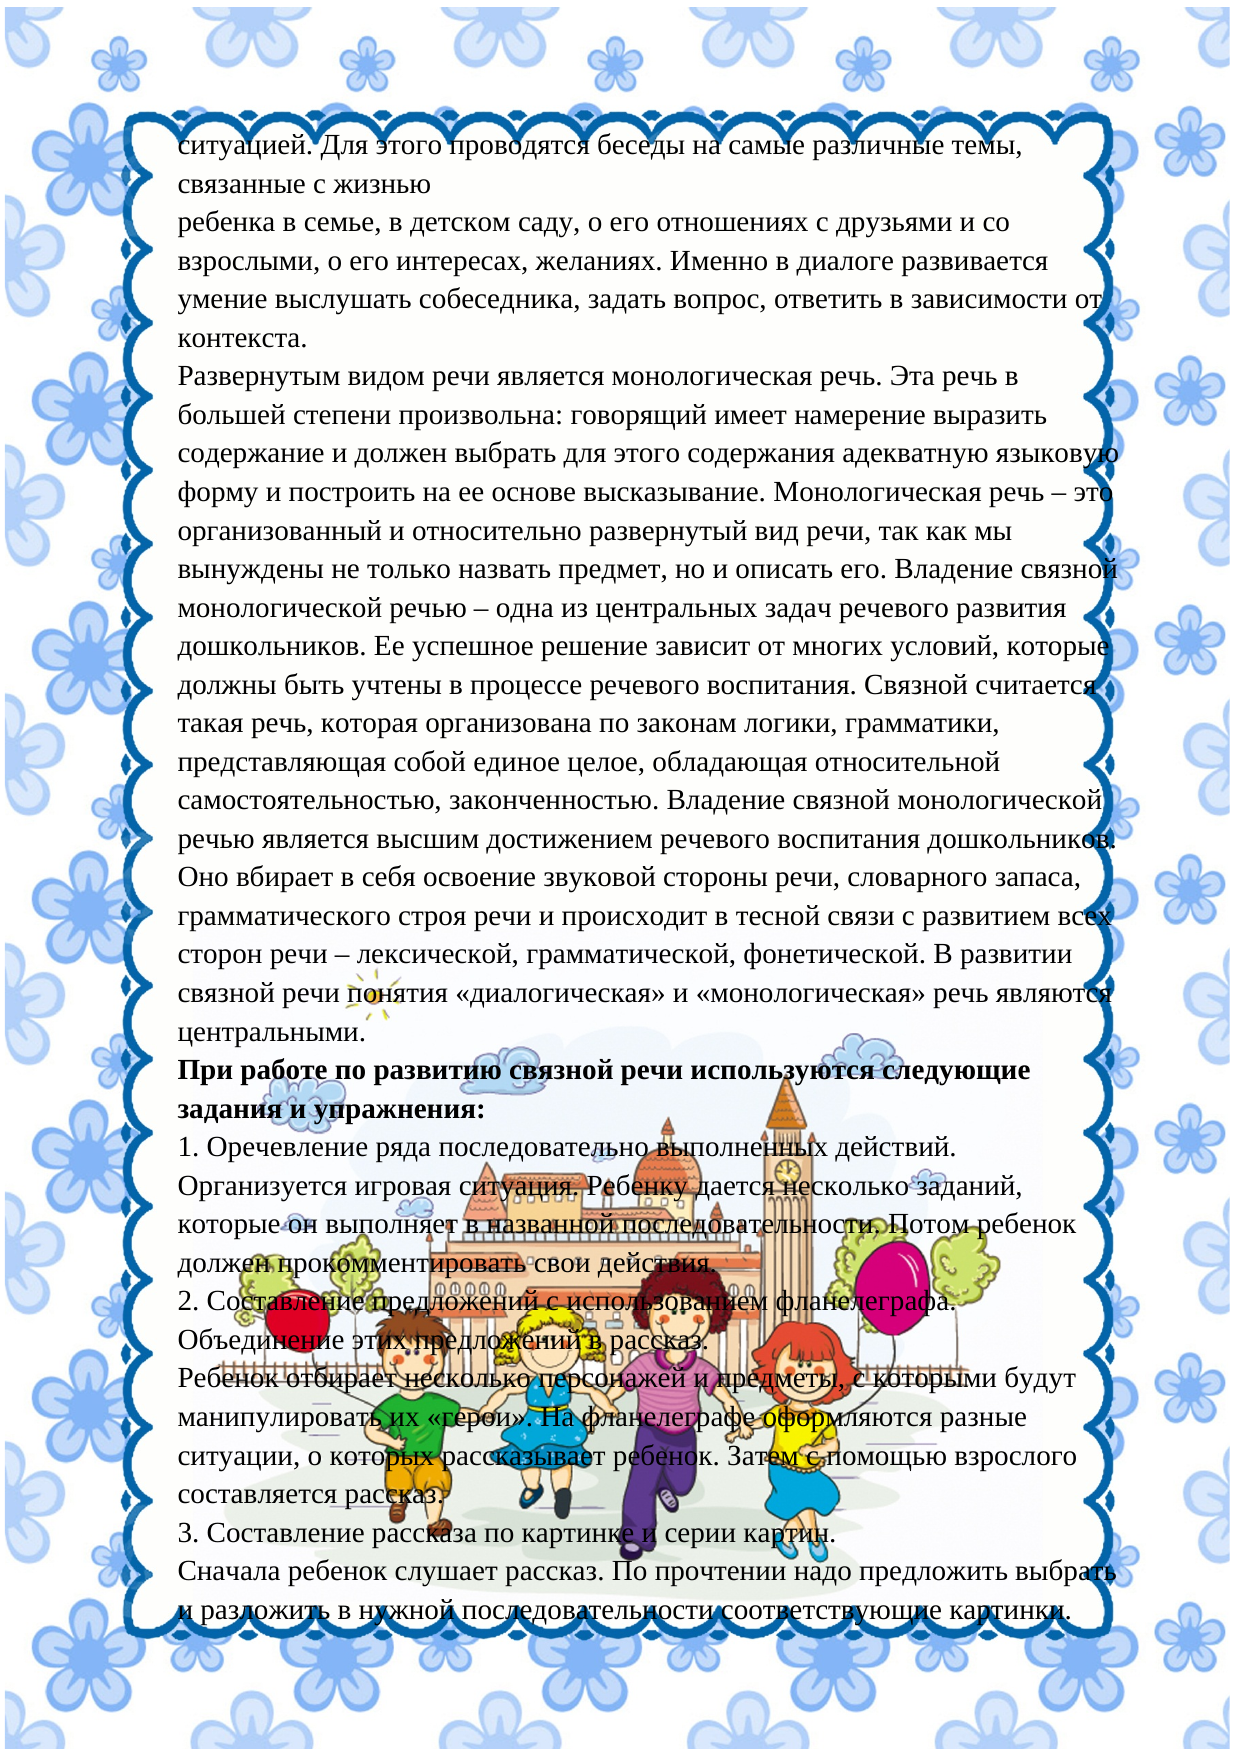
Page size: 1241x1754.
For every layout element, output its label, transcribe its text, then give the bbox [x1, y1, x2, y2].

text 1. Оречевление ряда последовательно выполненных действий. [177, 1129, 1122, 1163]
text Развернутым видом речи является монологическая речь. Эта речь в большей степени произвольна: говорящий имеет намерение выразить содержание и должен выбрать для этого содержания адекватную языковую форму и построить на ее основе высказывание. Монологическая речь – это организованный и относительно развернутый вид речи, так как мы вынуждены не только назвать предмет, но и описать его. Владение связной монологической речью – одна из центральных задач речевого развития дошкольников. Ее успешное решение зависит от многих условий, которые должны быть учтены в процессе речевого воспитания. Связной считается такая речь, которая организована по законам логики, грамматики, представляющая собой единое целое, обладающая относительной самостоятельностью, законченностью. Владение связной монологической речью является высшим достижением речевого воспитания дошкольников. Оно вбирает в себя освоение звуковой стороны речи, словарного запаса, грамматического строя речи и происходит в тесной связи с развитием всех сторон речи – лексической, грамматической, фонетической. В развитии связной речи понятия «диалогическая» и «монологическая» речь являются центральными. [177, 358, 1122, 1047]
text При работе по развитию связной речи используются следующие задания и упражнения: [177, 1052, 1122, 1124]
text Ребенок отбирает несколько персонажей и предметы, с которыми будут манипулировать их «герои». На фланелеграфе оформляются разные ситуации, о которых рассказывает ребенок. Затем с помощью взрослого составляется рассказ. [177, 1361, 1122, 1510]
text 3. Составление рассказа по картинке и серии картин. [177, 1515, 1122, 1548]
text Организуется игровая ситуация. Ребенку дается несколько заданий, которые он выполняет в названной последовательности. Потом ребенок должен прокомментировать свои действия. [177, 1168, 1122, 1278]
text Сначала ребенок слушает рассказ. По прочтении надо предложить выбрать и разложить в нужной последовательности соответствующие картинки. [177, 1553, 1122, 1625]
picture [4, 7, 1230, 1749]
text ребенка в семье, в детском саду, о его отношениях с друзьями и со взрослыми, о его интересах, желаниях. Именно в диалоге развивается умение выслушать собеседника, задать вопрос, ответить в зависимости от контекста. [177, 204, 1122, 353]
text ситуацией. Для этого проводятся беседы на самые различные темы, связанные с жизнью [177, 127, 1122, 199]
text 2. Составление предложений с использованием фланелеграфа. Объединение этих предложений в рассказ. [177, 1283, 1122, 1356]
